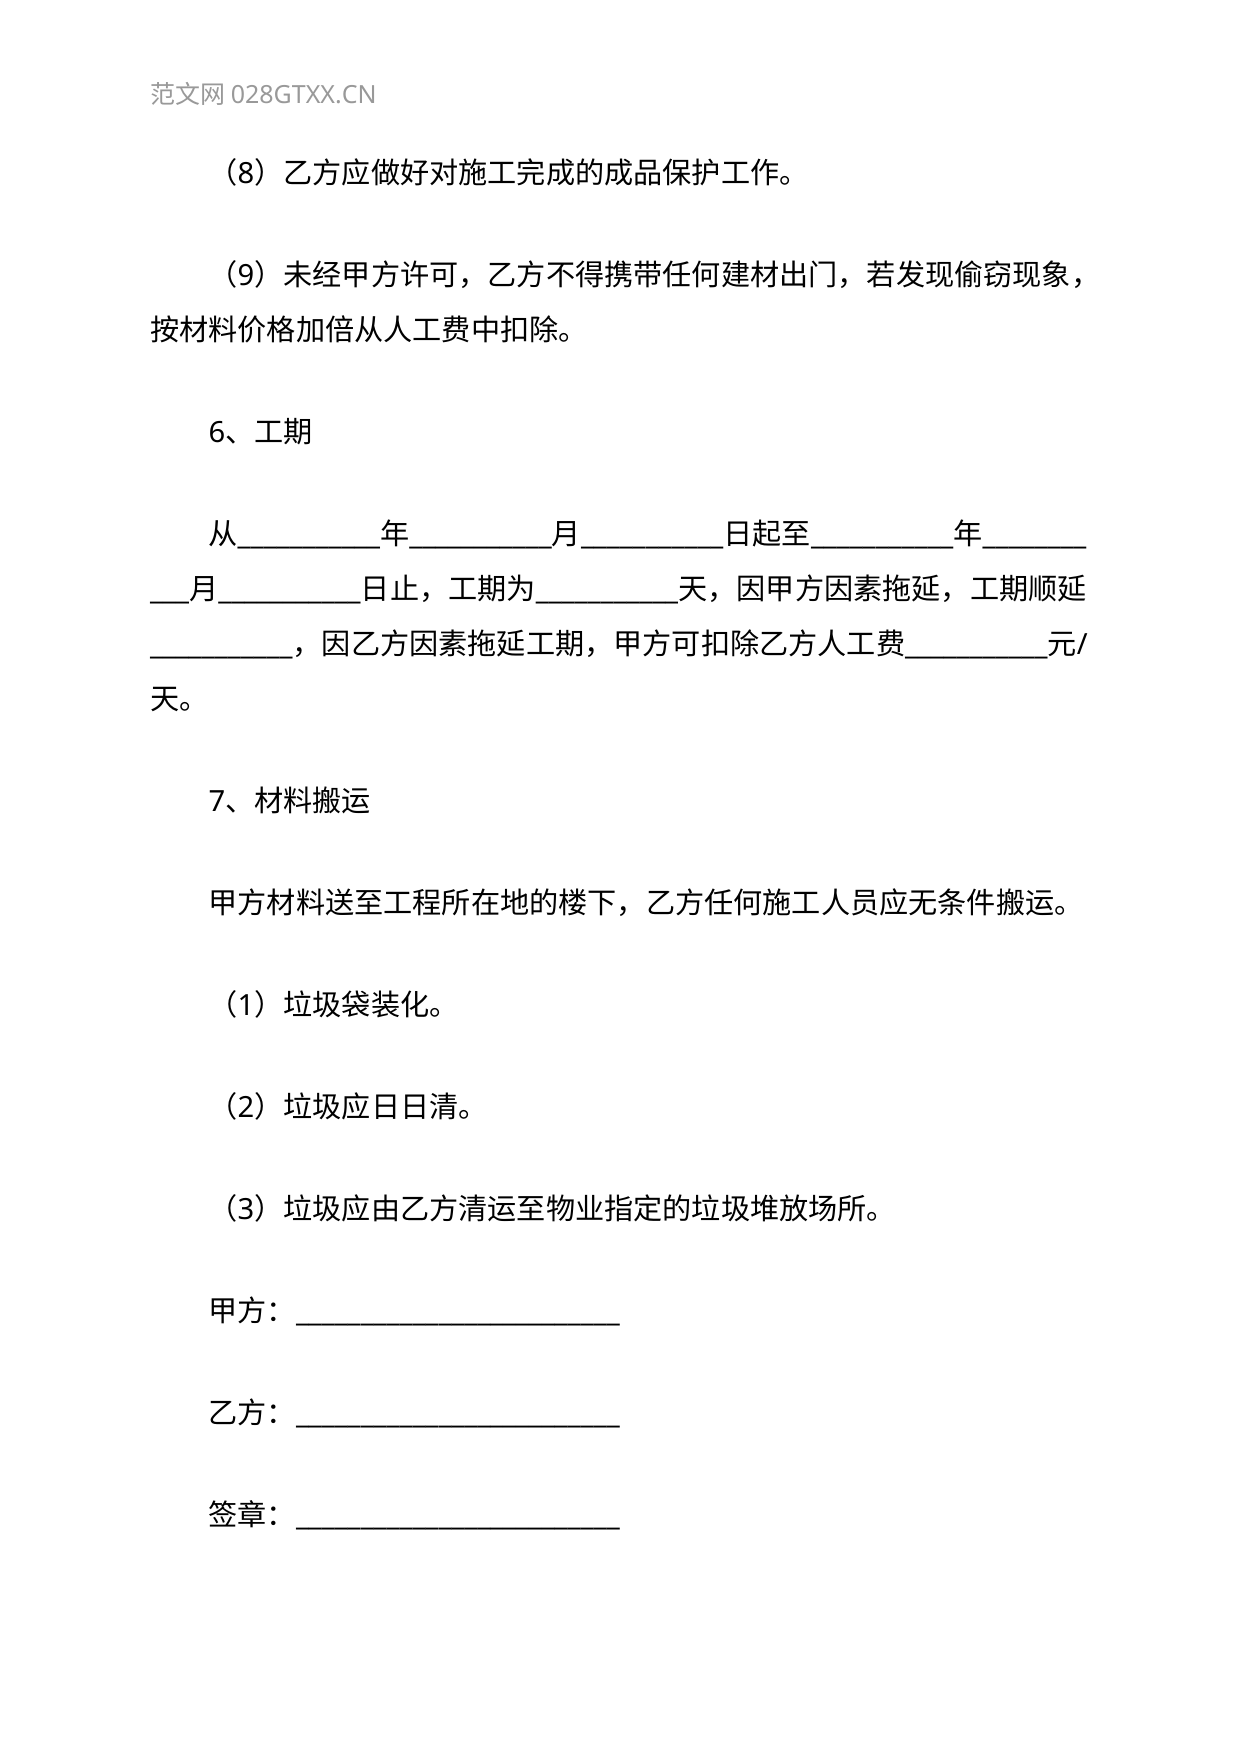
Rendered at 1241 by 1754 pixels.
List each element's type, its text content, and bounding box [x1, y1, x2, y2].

text （2）垃圾应日日清。 [150, 1083, 1090, 1126]
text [150, 1491, 1090, 1533]
text 甲方材料送至工程所在地的楼下，乙方任何施工人员应无条件搬运。 [150, 879, 1090, 922]
text （8）乙方应做好对施工完成的成品保护工作。 [150, 150, 1090, 192]
text 乙方：_________________________ [150, 1389, 1090, 1432]
text 7、材料搬运 [150, 777, 1090, 820]
text 甲方：_________________________ [150, 1287, 1090, 1329]
text 6、工期 [150, 409, 1090, 451]
text （3）垃圾应由乙方清运至物业指定的垃圾堆放场所。 [150, 1185, 1090, 1228]
text 从___________年___________月___________日起至___________年___________月___________日止，工期为___________天，因甲方因素拖延，工期顺延___________，因乙方因素拖延工期，甲方可扣除乙方人工费___________元/天。 [150, 511, 1090, 718]
text （1）垃圾袋装化。 [150, 981, 1090, 1024]
text （9）未经甲方许可，乙方不得携带任何建材出门，若发现偷窃现象，按材料价格加倍从人工费中扣除。 [150, 252, 1090, 349]
